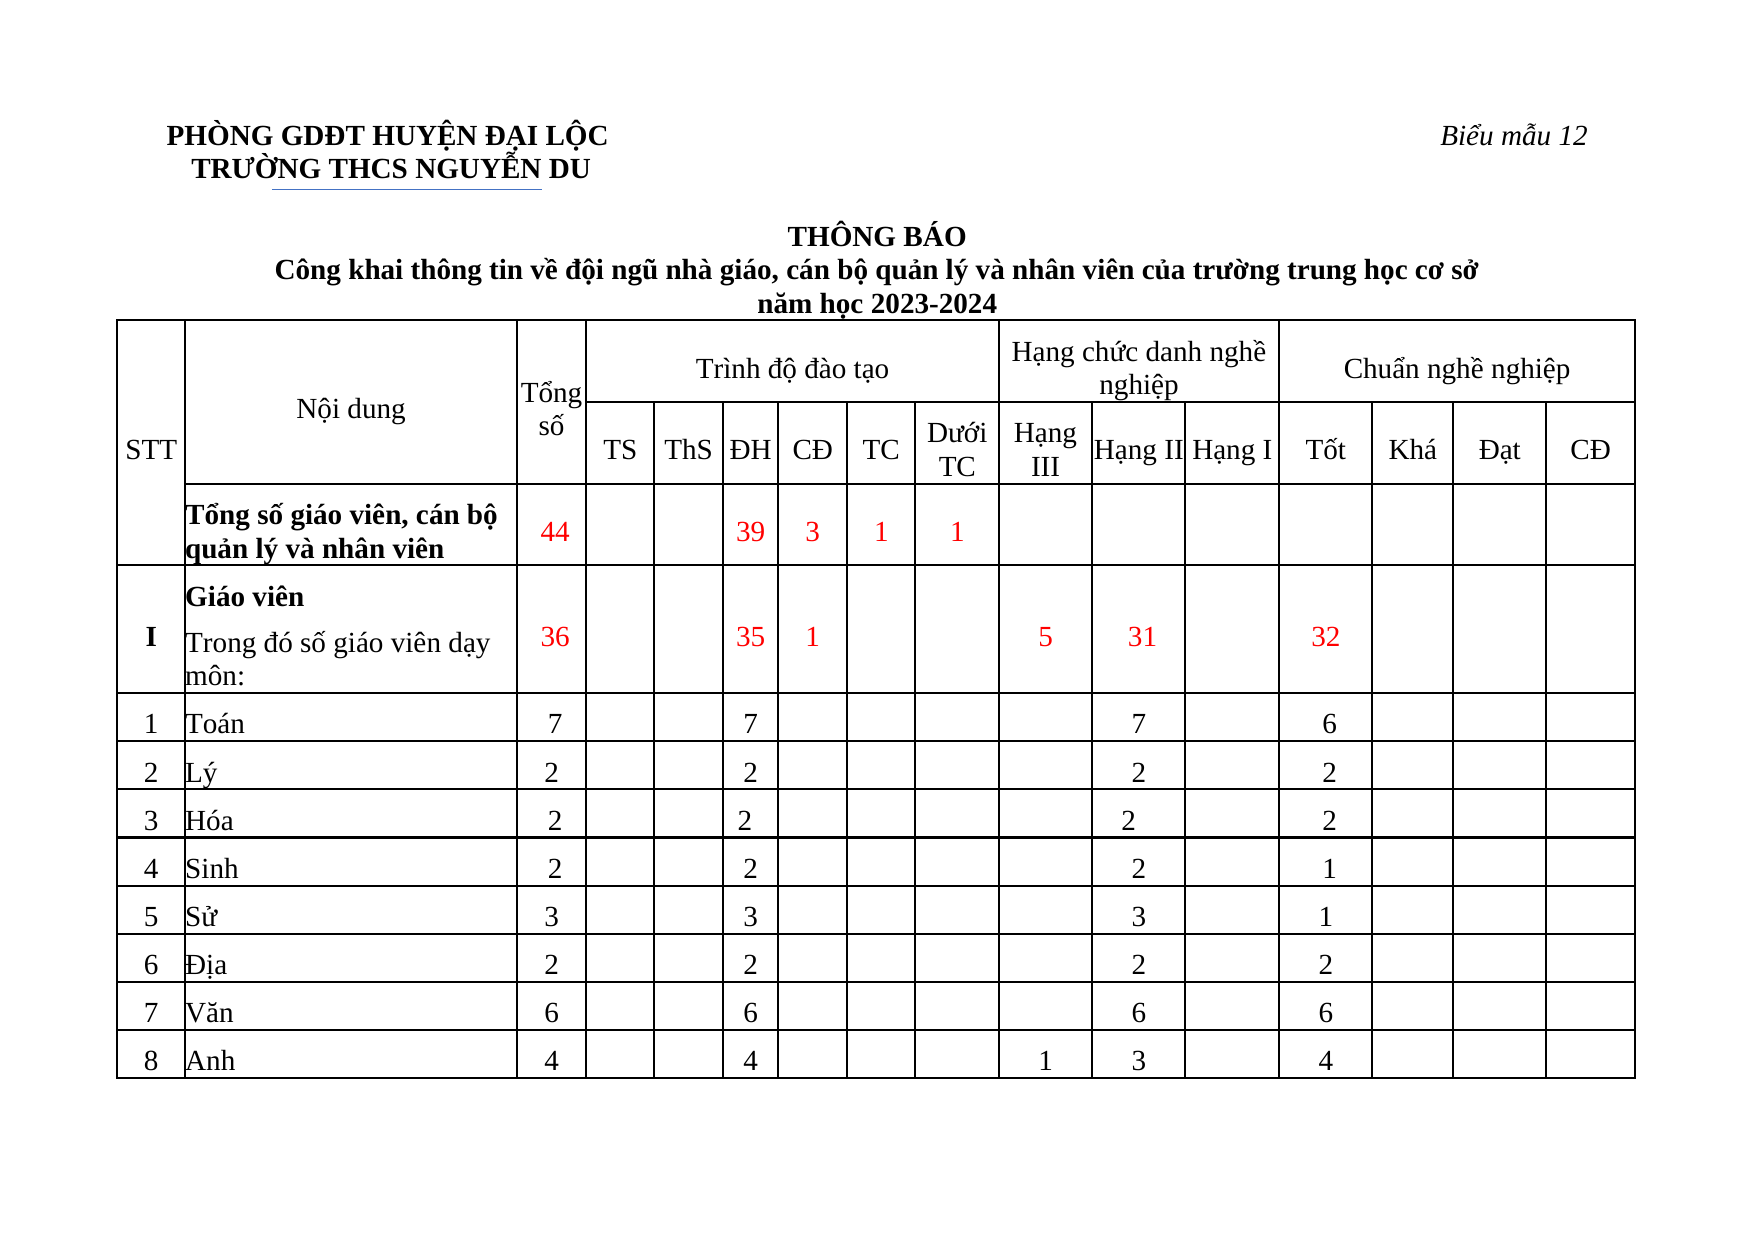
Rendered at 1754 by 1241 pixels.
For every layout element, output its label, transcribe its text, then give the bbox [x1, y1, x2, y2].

table_cell [655, 485, 722, 564]
table_cell 4 [518, 1031, 585, 1077]
table_cell [587, 935, 653, 981]
table_cell 7 [518, 694, 585, 740]
table_cell Hóa [186, 790, 516, 836]
table_cell 7 [1093, 694, 1184, 740]
table_cell [1373, 694, 1452, 740]
table_cell [587, 742, 653, 788]
table_cell 31 [1093, 566, 1184, 692]
table_cell [655, 887, 722, 933]
table_cell 3 [118, 790, 184, 836]
table_cell 2 [1280, 935, 1371, 981]
table_cell Tổng số giáo viên, cán bộ quản lý và nhân viên [186, 485, 516, 564]
table_cell [848, 935, 914, 981]
table_cell [1454, 485, 1545, 564]
table_cell [1000, 839, 1091, 884]
table_cell [1000, 887, 1091, 933]
table_cell 44 [518, 485, 585, 564]
table_cell [916, 887, 998, 933]
table_cell [916, 983, 998, 1029]
table_cell [587, 566, 653, 692]
table_cell [779, 790, 846, 836]
table_cell 2 [1093, 742, 1184, 788]
table_cell [779, 887, 846, 933]
table_header Chuẩn nghề nghiệp [1280, 321, 1634, 401]
table_cell [1280, 485, 1371, 564]
table_cell 2 [724, 839, 777, 884]
table_cell [1186, 983, 1278, 1029]
table_cell [587, 983, 653, 1029]
table_cell [916, 742, 998, 788]
table_cell Hạng I [1186, 403, 1278, 483]
table_cell 1 [1280, 839, 1371, 884]
table_cell [1547, 566, 1634, 692]
table_cell [1454, 742, 1545, 788]
table_cell 5 [118, 887, 184, 933]
table_cell 1 [1000, 1031, 1091, 1077]
table_cell [848, 790, 914, 836]
table_cell Hạng II [1093, 403, 1184, 483]
table_cell 36 [518, 566, 585, 692]
table_cell [779, 694, 846, 740]
table_cell 2 [118, 742, 184, 788]
table_cell [1186, 790, 1278, 836]
table_cell 6 [1280, 983, 1371, 1029]
table_cell TS [587, 403, 653, 483]
table_cell [587, 1031, 653, 1077]
table_cell 6 [118, 935, 184, 981]
table_cell [1547, 839, 1634, 884]
table_cell [1093, 485, 1184, 564]
table_cell [655, 983, 722, 1029]
table_cell [1454, 935, 1545, 981]
table_cell [1000, 694, 1091, 740]
table_cell [916, 1031, 998, 1077]
table_cell [587, 485, 653, 564]
table_cell [916, 790, 998, 836]
table_cell 6 [1280, 694, 1371, 740]
table_cell [1373, 790, 1452, 836]
table_cell 2 [724, 742, 777, 788]
table_cell [1186, 839, 1278, 884]
table_cell 6 [1093, 983, 1184, 1029]
table_cell [779, 935, 846, 981]
table_cell 2 [1093, 790, 1184, 836]
table_cell [1186, 742, 1278, 788]
table_cell [655, 935, 722, 981]
table_cell [1373, 1031, 1452, 1077]
table_cell 3 [518, 887, 585, 933]
table_cell [1373, 887, 1452, 933]
table_cell [1000, 935, 1091, 981]
table_cell [1186, 694, 1278, 740]
table_cell [848, 694, 914, 740]
table_cell [916, 935, 998, 981]
text năm học 2023-2024 [118, 286, 1636, 319]
table_cell [1373, 742, 1452, 788]
table_cell 1 [1280, 887, 1371, 933]
table_cell 39 [724, 485, 777, 564]
table_cell Sinh [186, 839, 516, 884]
table_cell 2 [518, 839, 585, 884]
table_cell 6 [724, 983, 777, 1029]
table_cell [848, 983, 914, 1029]
table_cell 6 [518, 983, 585, 1029]
table_cell [1454, 566, 1545, 692]
table_cell [1547, 887, 1634, 933]
table_cell [1547, 742, 1634, 788]
table_cell [655, 694, 722, 740]
table_cell 4 [1280, 1031, 1371, 1077]
table_cell CĐ [1547, 403, 1634, 483]
table_header Tổng số [518, 321, 585, 483]
table_cell ThS [655, 403, 722, 483]
table_cell [1547, 485, 1634, 564]
table_cell 2 [518, 742, 585, 788]
table_cell [1454, 887, 1545, 933]
table_header Nội dung [186, 321, 516, 483]
table_cell Giáo viên Trong đó số giáo viên dạy môn: [186, 566, 516, 692]
table_cell [1000, 742, 1091, 788]
table_cell [916, 694, 998, 740]
table_cell [655, 839, 722, 884]
table_cell CĐ [779, 403, 846, 483]
table_cell 1 [848, 485, 914, 564]
text TRƯỜNG THCS NGUYỄN DU [118, 152, 1636, 185]
table_cell Văn [186, 983, 516, 1029]
table_cell 2 [1280, 742, 1371, 788]
table_cell 8 [118, 1031, 184, 1077]
table_cell 2 [1093, 935, 1184, 981]
table_cell [848, 1031, 914, 1077]
table_cell [1547, 935, 1634, 981]
table_cell Lý [186, 742, 516, 788]
table_cell Toán [186, 694, 516, 740]
text Công khai thông tin về đội ngũ nhà giáo, cán bộ quản lý và nhân viên của trường trung học cơ sở [118, 252, 1636, 286]
text PHÒNG GDĐT HUYỆN ĐẠI LỘC Biểu mẫu 12 [118, 118, 1636, 152]
table_cell [1373, 935, 1452, 981]
table_cell [848, 742, 914, 788]
table_cell [916, 839, 998, 884]
table_cell 3 [1093, 887, 1184, 933]
table_cell [1547, 790, 1634, 836]
table_cell [1000, 983, 1091, 1029]
table_header Hạng chức danh nghề nghiệp [1000, 321, 1278, 401]
table_cell Sử [186, 887, 516, 933]
table_cell Đạt [1454, 403, 1545, 483]
table_cell 3 [779, 485, 846, 564]
table_cell 32 [1280, 566, 1371, 692]
table_cell [916, 566, 998, 692]
table_cell 7 [724, 694, 777, 740]
table_cell [779, 1031, 846, 1077]
table_cell [848, 839, 914, 884]
table_cell 7 [118, 983, 184, 1029]
table_cell Dưới TC [916, 403, 998, 483]
table_cell 4 [118, 839, 184, 884]
table_cell [1000, 790, 1091, 836]
table_cell [1186, 485, 1278, 564]
table_cell [1186, 566, 1278, 692]
table_cell 2 [724, 935, 777, 981]
table_cell [1454, 1031, 1545, 1077]
table_cell [779, 983, 846, 1029]
table_cell [587, 887, 653, 933]
table_cell I [118, 566, 184, 692]
table_cell [587, 839, 653, 884]
table_cell [655, 790, 722, 836]
table_cell 3 [1093, 1031, 1184, 1077]
table_cell 4 [724, 1031, 777, 1077]
table_cell [1373, 566, 1452, 692]
table_cell 2 [724, 790, 777, 836]
table_cell [1373, 983, 1452, 1029]
table_cell [1454, 839, 1545, 884]
table_cell 5 [1000, 566, 1091, 692]
table_cell Khá [1373, 403, 1452, 483]
table_cell 2 [1093, 839, 1184, 884]
table_cell Anh [186, 1031, 516, 1077]
table_cell [1547, 1031, 1634, 1077]
text THÔNG BÁO [118, 219, 1636, 252]
table_cell TC [848, 403, 914, 483]
table_cell 1 [916, 485, 998, 564]
table_header STT [118, 321, 184, 564]
table_cell [655, 566, 722, 692]
table_cell [779, 839, 846, 884]
table_cell 1 [779, 566, 846, 692]
table_cell 1 [118, 694, 184, 740]
table_cell [1547, 694, 1634, 740]
table_cell [1373, 839, 1452, 884]
table_cell 2 [518, 790, 585, 836]
table_cell [1000, 485, 1091, 564]
table_cell [1373, 485, 1452, 564]
table_cell [779, 742, 846, 788]
table_cell [848, 566, 914, 692]
table_cell [1186, 935, 1278, 981]
table_cell [1186, 1031, 1278, 1077]
table_cell [655, 1031, 722, 1077]
table_cell 35 [724, 566, 777, 692]
table_cell [1186, 887, 1278, 933]
table_cell [1547, 983, 1634, 1029]
table_cell [848, 887, 914, 933]
table_cell Địa [186, 935, 516, 981]
table_cell 2 [1280, 790, 1371, 836]
table_cell [1454, 790, 1545, 836]
table_cell [1454, 983, 1545, 1029]
table_cell 3 [724, 887, 777, 933]
table_cell Tốt [1280, 403, 1371, 483]
table_cell ĐH [724, 403, 777, 483]
table_cell 2 [518, 935, 585, 981]
table_cell [587, 790, 653, 836]
table_cell [655, 742, 722, 788]
table_header Trình độ đào tạo [587, 321, 998, 401]
table_cell [587, 694, 653, 740]
table_cell [1454, 694, 1545, 740]
table_cell Hạng III [1000, 403, 1091, 483]
